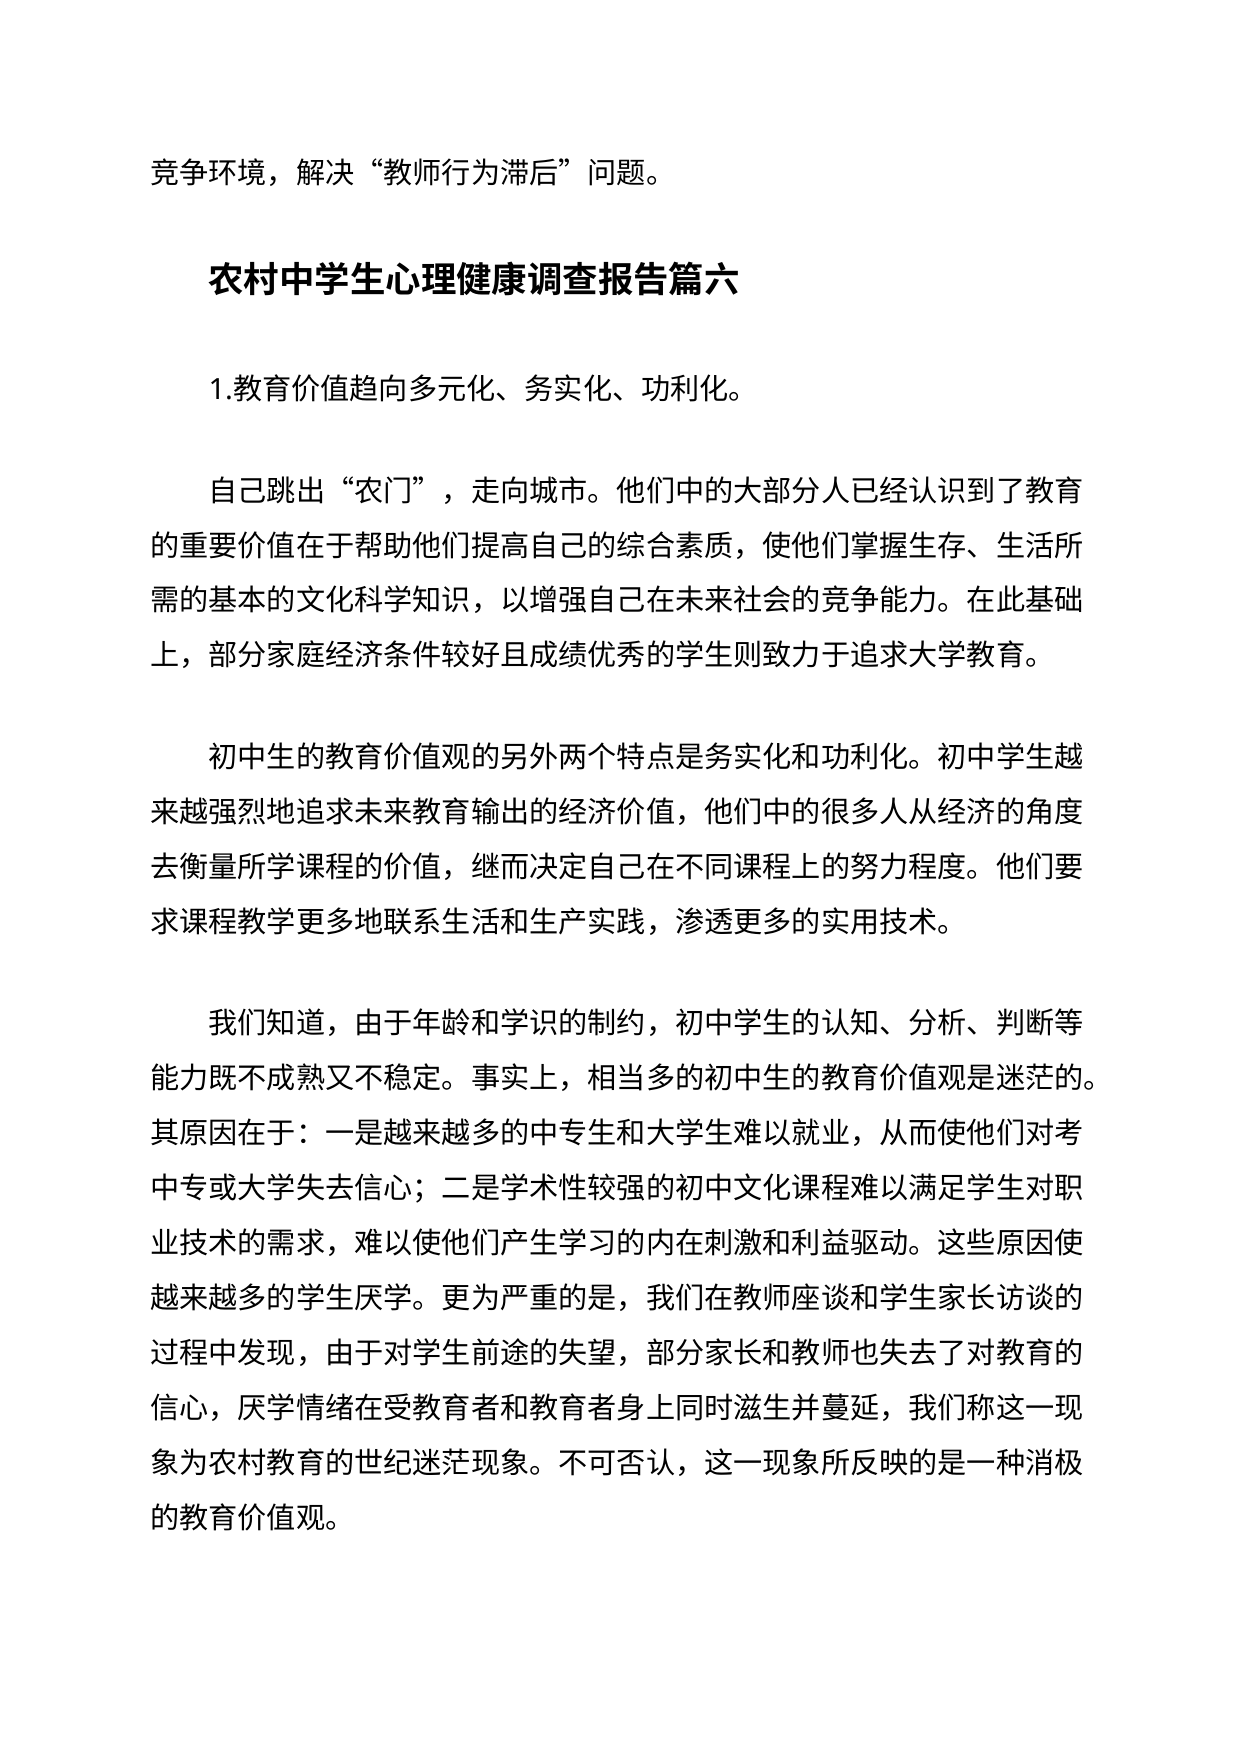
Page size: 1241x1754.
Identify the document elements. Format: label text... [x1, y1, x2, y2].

text 农村中学生心理健康调查报告篇六 [150, 252, 1090, 303]
text 初中生的教育价值观的另外两个特点是务实化和功利化。初中学生越来越强烈地追求未来教育输出的经济价值，他们中的很多人从经济的角度去衡量所学课程的价值，继而决定自己在不同课程上的努力程度。他们要求课程教学更多地联系生活和生产实践，渗透更多的实用技术。 [150, 734, 1090, 941]
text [150, 150, 1090, 192]
text 我们知道，由于年龄和学识的制约，初中学生的认知、分析、判断等能力既不成熟又不稳定。事实上，相当多的初中生的教育价值观是迷茫的。其原因在于：一是越来越多的中专生和大学生难以就业，从而使他们对考中专或大学失去信心；二是学术性较强的初中文化课程难以满足学生对职业技术的需求，难以使他们产生学习的内在刺激和利益驱动。这些原因使越来越多的学生厌学。更为严重的是，我们在教师座谈和学生家长访谈的过程中发现，由于对学生前途的失望，部分家长和教师也失去了对教育的信心，厌学情绪在受教育者和教育者身上同时滋生并蔓延，我们称这一现象为农村教育的世纪迷茫现象。不可否认，这一现象所反映的是一种消极的教育价值观。 [150, 1000, 1090, 1536]
text 自己跳出“农门”，走向城市。他们中的大部分人已经认识到了教育的重要价值在于帮助他们提高自己的综合素质，使他们掌握生存、生活所需的基本的文化科学知识，以增强自己在未来社会的竞争能力。在此基础上，部分家庭经济条件较好且成绩优秀的学生则致力于追求大学教育。 [150, 467, 1090, 674]
text 1.教育价值趋向多元化、务实化、功利化。 [150, 365, 1090, 408]
